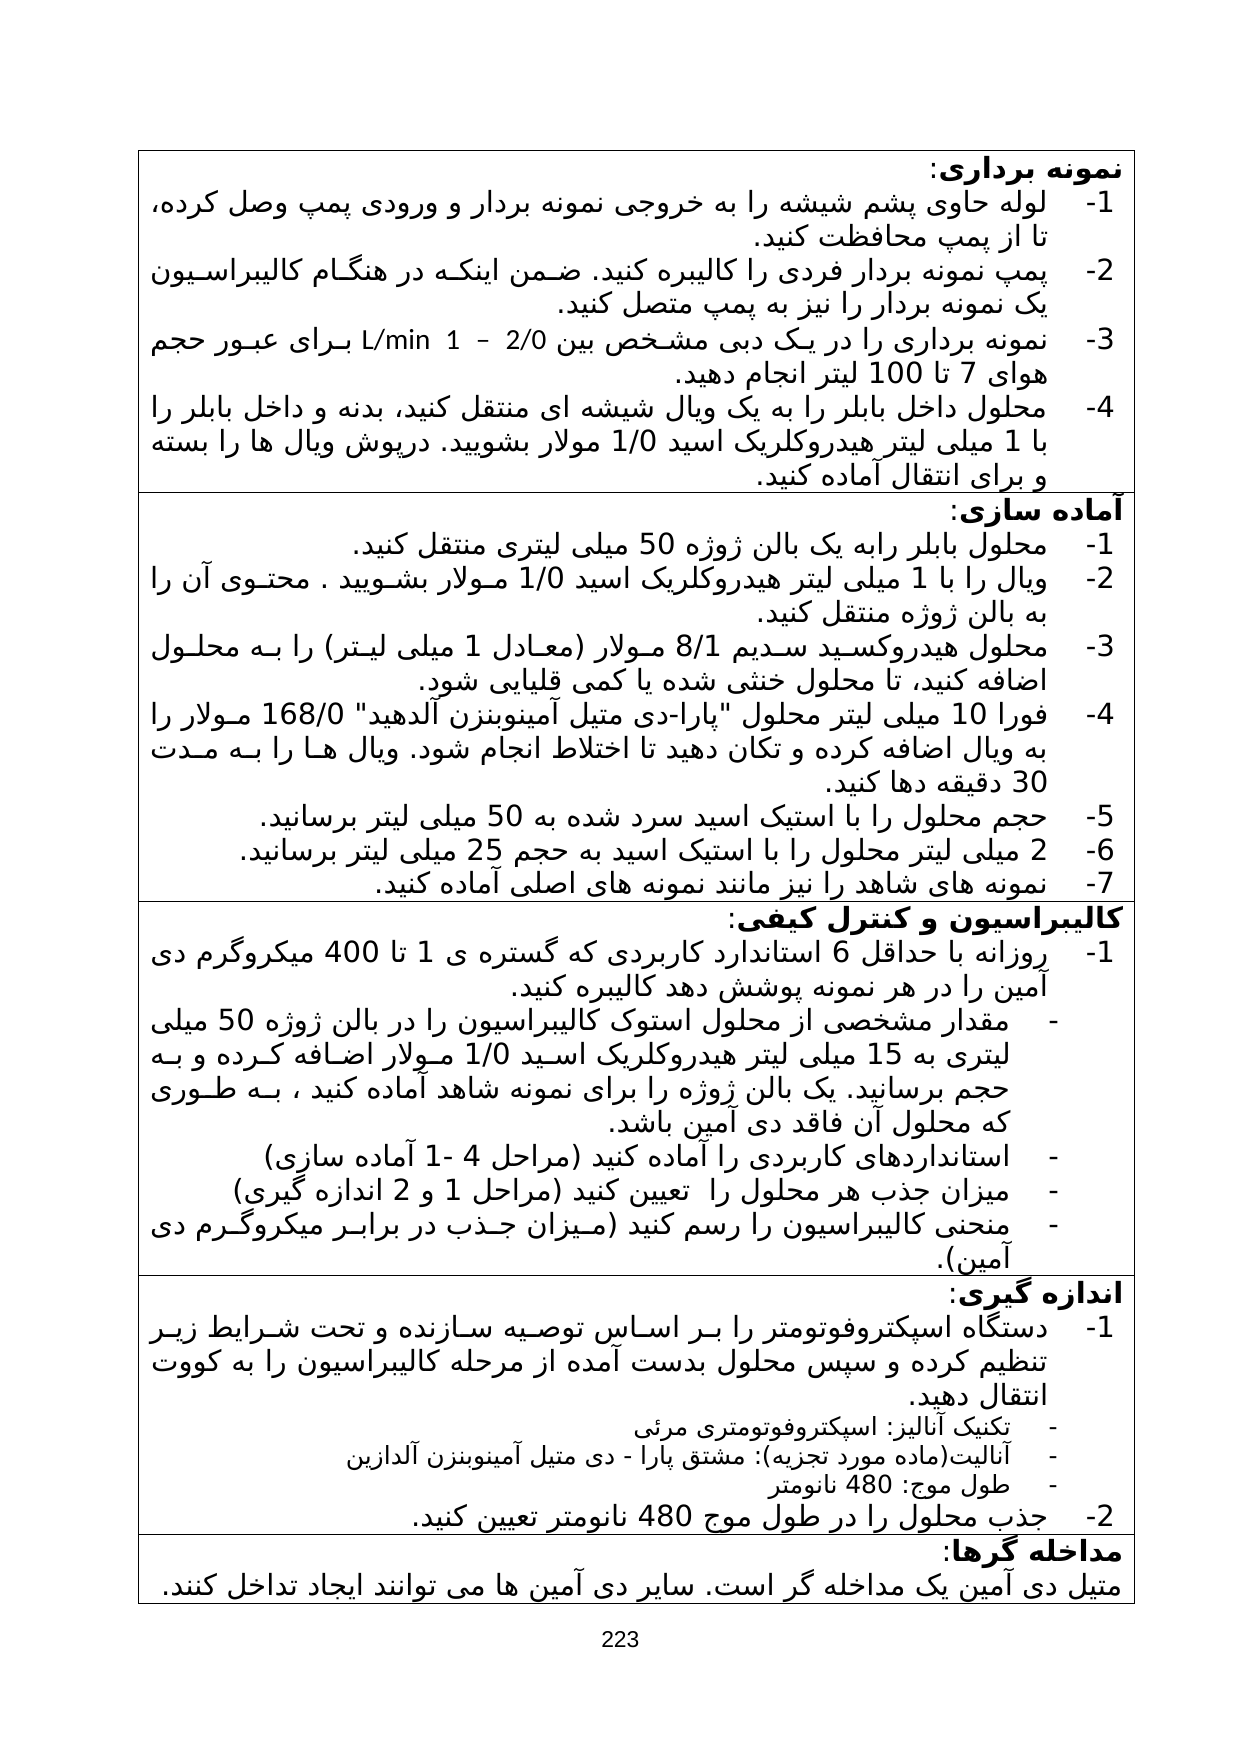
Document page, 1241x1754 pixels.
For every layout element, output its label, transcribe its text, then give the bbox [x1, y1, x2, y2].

table_cell آماده سازی: محلول بابلر رابه یک بالن ژوژه 50 میلی لیتری منتقل کنید. ویال را با 1 میلی لیتر هیدروکلریک اسید 1/0 مولار بشویید . محتوی آن را به بالن ژوژه منتقل کنید. محلول هیدروکسید سدیم 8/1 مولار (معادل 1 میلی لیتر) را به محلول اضافه کنید، تا محلول خنثی شده یا کمی قلیایی شود. فورا 10 میلی لیتر محلول "پارا-دی متیل آمینوبنزن آلدهید" 168/0 مولار را به ویال اضافه کرده و تکان دهید تا اختلاط انجام شود. ویال ها را به مدت 30 دقیقه دها کنید. حجم محلول را با استیک اسید سرد شده به 50 میلی لیتر برسانید. 2 میلی لیتر محلول را با استیک اسید به حجم 25 میلی لیتر برسانید. نمونه های شاهد را نیز مانند نمونه های اصلی آماده کنید. [139, 493, 1134, 901]
table_cell مداخله گرها: متیل دی آمین یک مداخله گر است. سایر دی آمین ها می توانند ایجاد تداخل کنند. [139, 1535, 1134, 1603]
table_cell نمونه برداری: لوله حاوی پشم شیشه را به خروجی نمونه بردار و ورودی پمپ وصل کرده، تا از پمپ محافظت کنید. پمپ نمونه بردار فردی را کالیبره کنید. ضمن اینکه در هنگام کالیبراسیون یک نمونه بردار را نیز به پمپ متصل کنید. نمونه برداری را در یک دبی مشخص بین L/min 1 – 2/0 برای عبور حجم هوای 7 تا 100 لیتر انجام دهید. محلول داخل بابلر را به یک ویال شیشه ای منتقل کنید، بدنه و داخل بابلر را با 1 میلی لیتر هیدروکلریک اسید 1/0 مولار بشویید. درپوش ویال ها را بسته و برای انتقال آماده کنید. [139, 151, 1134, 492]
table_cell کالیبراسیون و کنترل کیفی: روزانه با حداقل 6 استاندارد کاربردی که گستره ی 1 تا 400 میکروگرم دی آمین را در هر نمونه پوشش دهد کالیبره کنید. مقدار مشخصی از محلول استوک کالیبراسیون را در بالن ژوژه 50 میلی لیتری به 15 میلی لیتر هیدروکلریک اسید 1/0 مولار اضافه کرده و به حجم برسانید. یک بالن ژوژه را برای نمونه شاهد آماده کنید ، به طوری که محلول آن فاقد دی آمین باشد. استانداردهای کاربردی را آماده کنید (مراحل 4 -1 آماده سازی) میزان جذب هر محلول را تعیین کنید (مراحل 1 و 2 اندازه گیری) منحنی کالیبراسیون را رسم کنید (میزان جذب در برابر میکروگرم دی آمین). [139, 902, 1134, 1275]
table_cell اندازه گیری: دستگاه اسپکتروفوتومتر را بر اساس توصیه سازنده و تحت شرایط زیر تنظیم کرده و سپس محلول بدست آمده از مرحله کالیبراسیون را به کووت انتقال دهید. تکنیک آنالیز: اسپکتروفوتومتری مرئی آنالیت(ماده مورد تجزیه): مشتق پارا - دی متیل آمینوبنزن آلدازین طول موج: 480 نانومتر جذب محلول را در طول موج 480 نانومتر تعیین کنید. [139, 1276, 1134, 1534]
